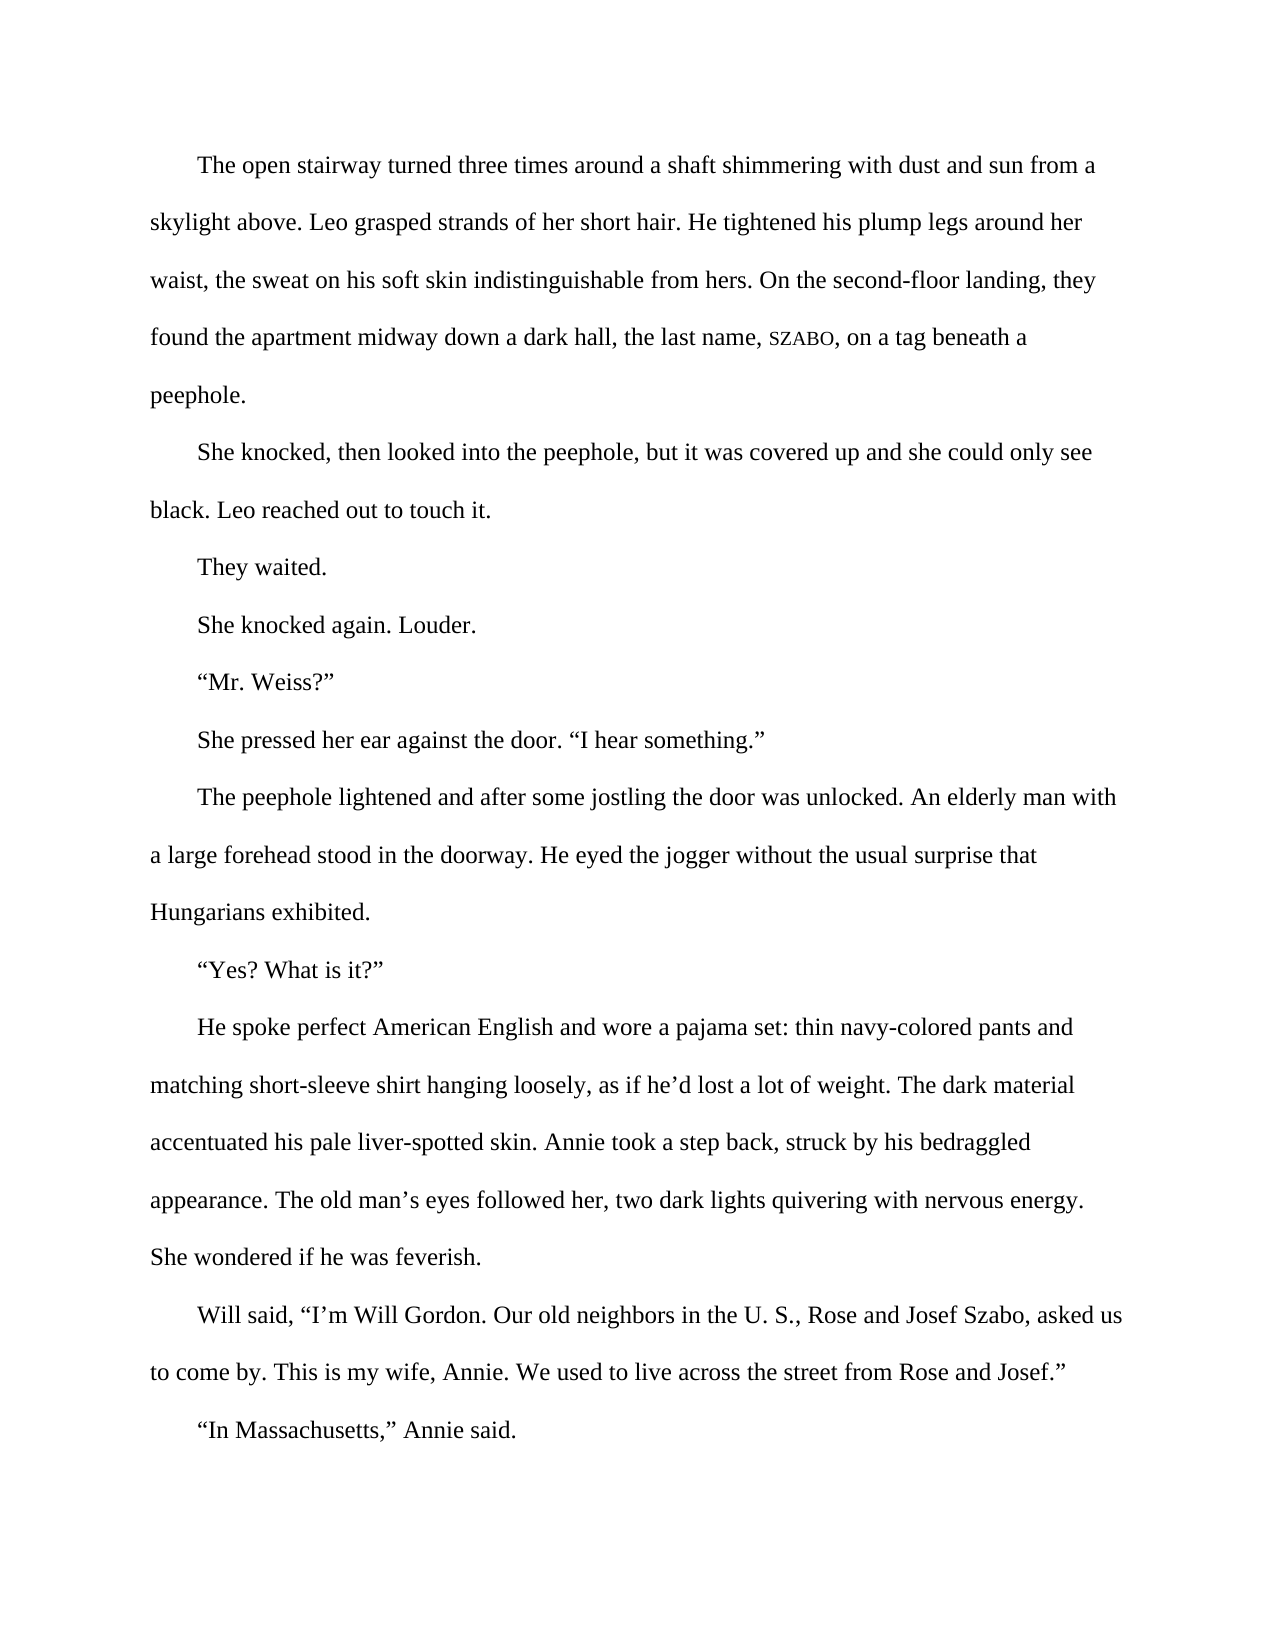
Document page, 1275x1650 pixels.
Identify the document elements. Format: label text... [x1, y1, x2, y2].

text “In Massachusetts,” Annie said. [150, 1415, 1125, 1444]
text They waited. [150, 552, 1125, 581]
text “Yes? What is it?” [150, 955, 1125, 984]
text The peephole lightened and after some jostling the door was unlocked. An elderly man with a large forehead stood in the doorway. He eyed the jogger without the usual surprise that Hungarians exhibited. [150, 782, 1125, 926]
text The open stairway turned three times around a shaft shimmering with dust and sun from a skylight above. Leo grasped strands of her short hair. He tightened his plump legs around her waist, the sweat on his soft skin indistinguishable from hers. On the second-floor landing, they found the apartment midway down a dark hall, the last name, szabo, on a tag beneath a peephole. [150, 150, 1125, 409]
text “Mr. Weiss?” [150, 667, 1125, 696]
text Will said, “I’m Will Gordon. Our old neighbors in the U. S., Rose and Josef Szabo, asked us to come by. This is my wife, Annie. We used to live across the street from Rose and Josef.” [150, 1300, 1125, 1386]
text She pressed her ear against the door. “I hear something.” [150, 725, 1125, 754]
text She knocked, then looked into the peephole, but it was covered up and she could only see black. Leo reached out to touch it. [150, 437, 1125, 524]
text She knocked again. Louder. [150, 610, 1125, 639]
text He spoke perfect American English and wore a pajama set: thin navy-colored pants and matching short-sleeve shirt hanging loosely, as if he’d lost a lot of weight. The dark material accentuated his pale liver-spotted skin. Annie took a step back, struck by his bedraggled appearance. The old man’s eyes followed her, two dark lights quivering with nervous energy. She wondered if he was feverish. [150, 1012, 1125, 1271]
